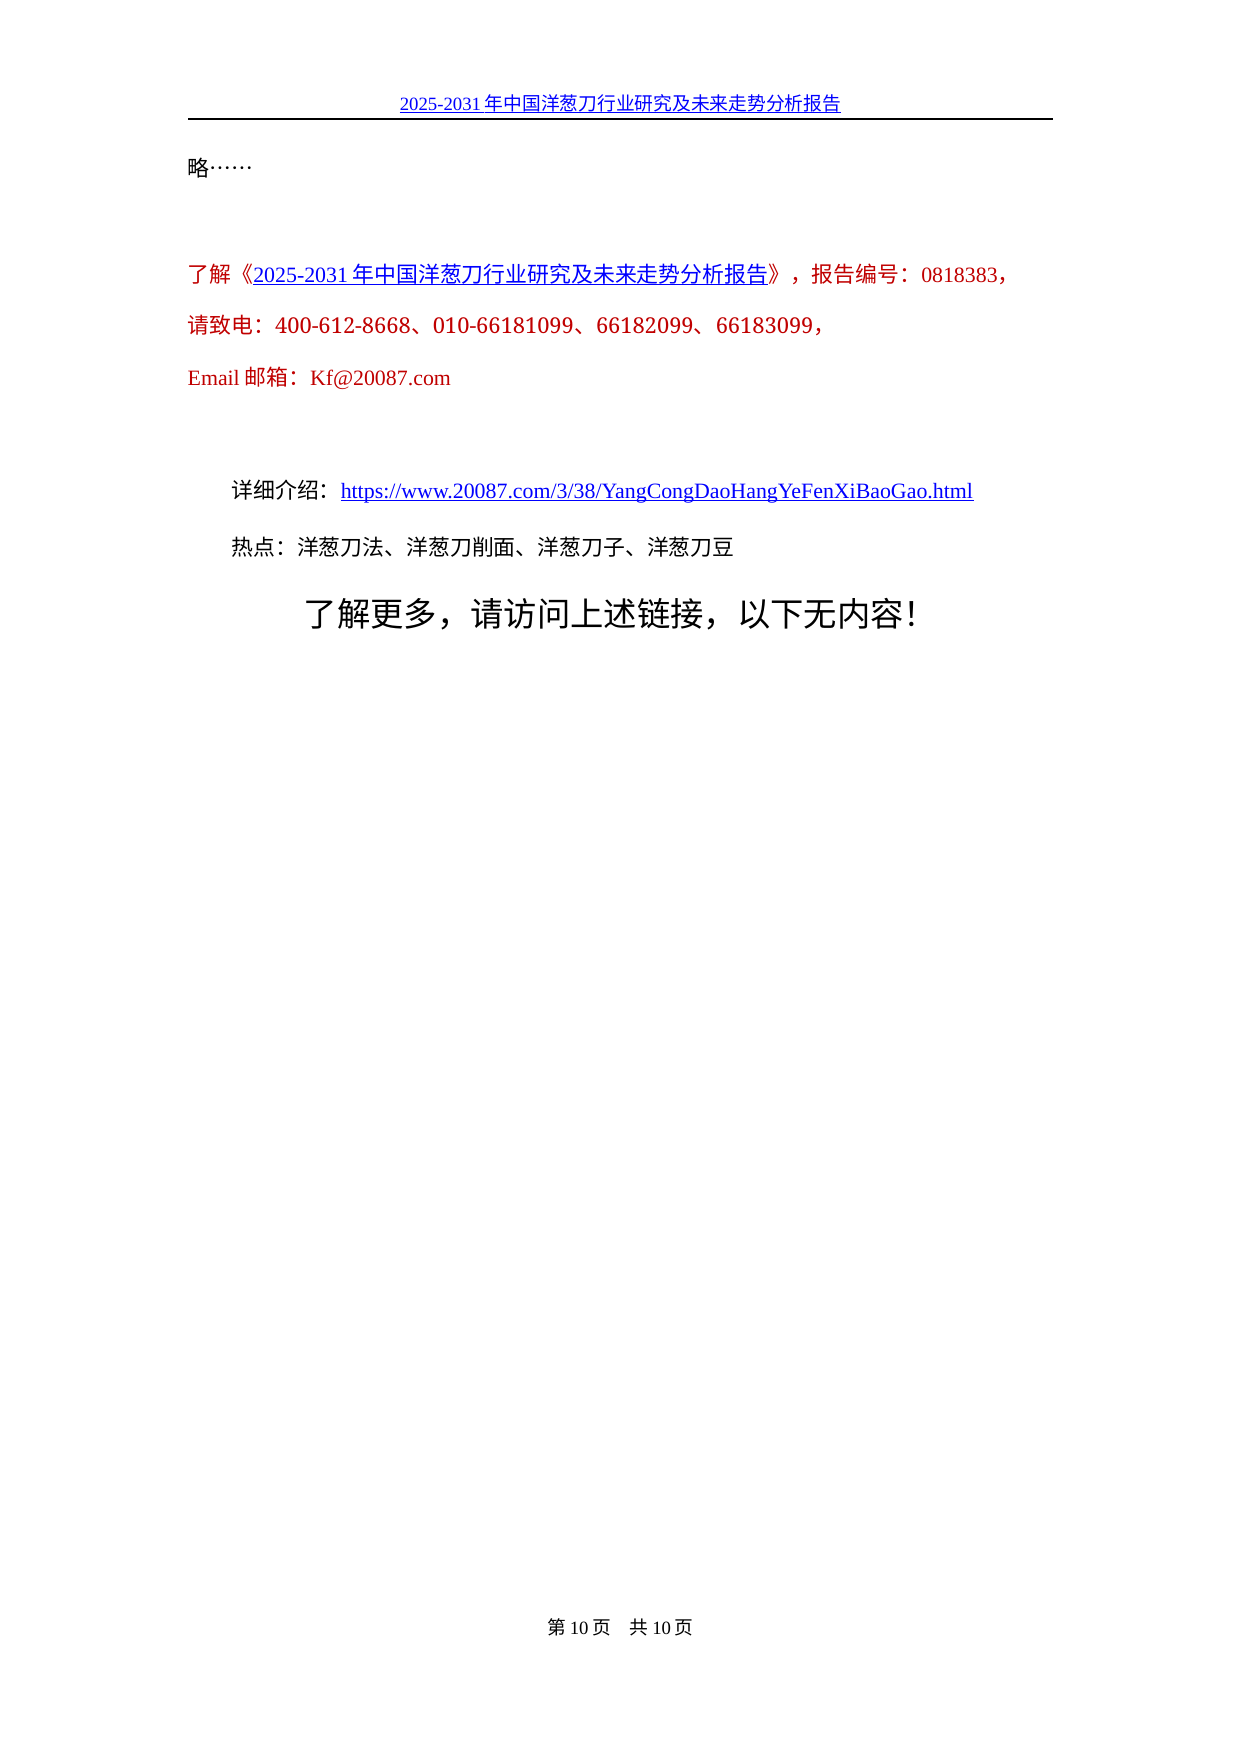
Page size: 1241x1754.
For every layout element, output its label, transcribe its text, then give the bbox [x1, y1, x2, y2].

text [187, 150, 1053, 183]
text 请致电：400-612-8668、010-66181099、66182099、66183099， [187, 308, 1053, 341]
text 热点：洋葱刀法、洋葱刀削面、洋葱刀子、洋葱刀豆 [187, 529, 1053, 562]
text 了解《2025-2031年中国洋葱刀行业研究及未来走势分析报告》，报告编号：0818383， [187, 257, 1053, 289]
title 了解更多，请访问上述链接，以下无内容！ [187, 579, 1053, 644]
text 详细介绍：https://www.20087.com/3/38/YangCongDaoHangYeFenXiBaoGao.html [187, 473, 1053, 505]
text Email邮箱：Kf@20087.com [187, 360, 1053, 392]
